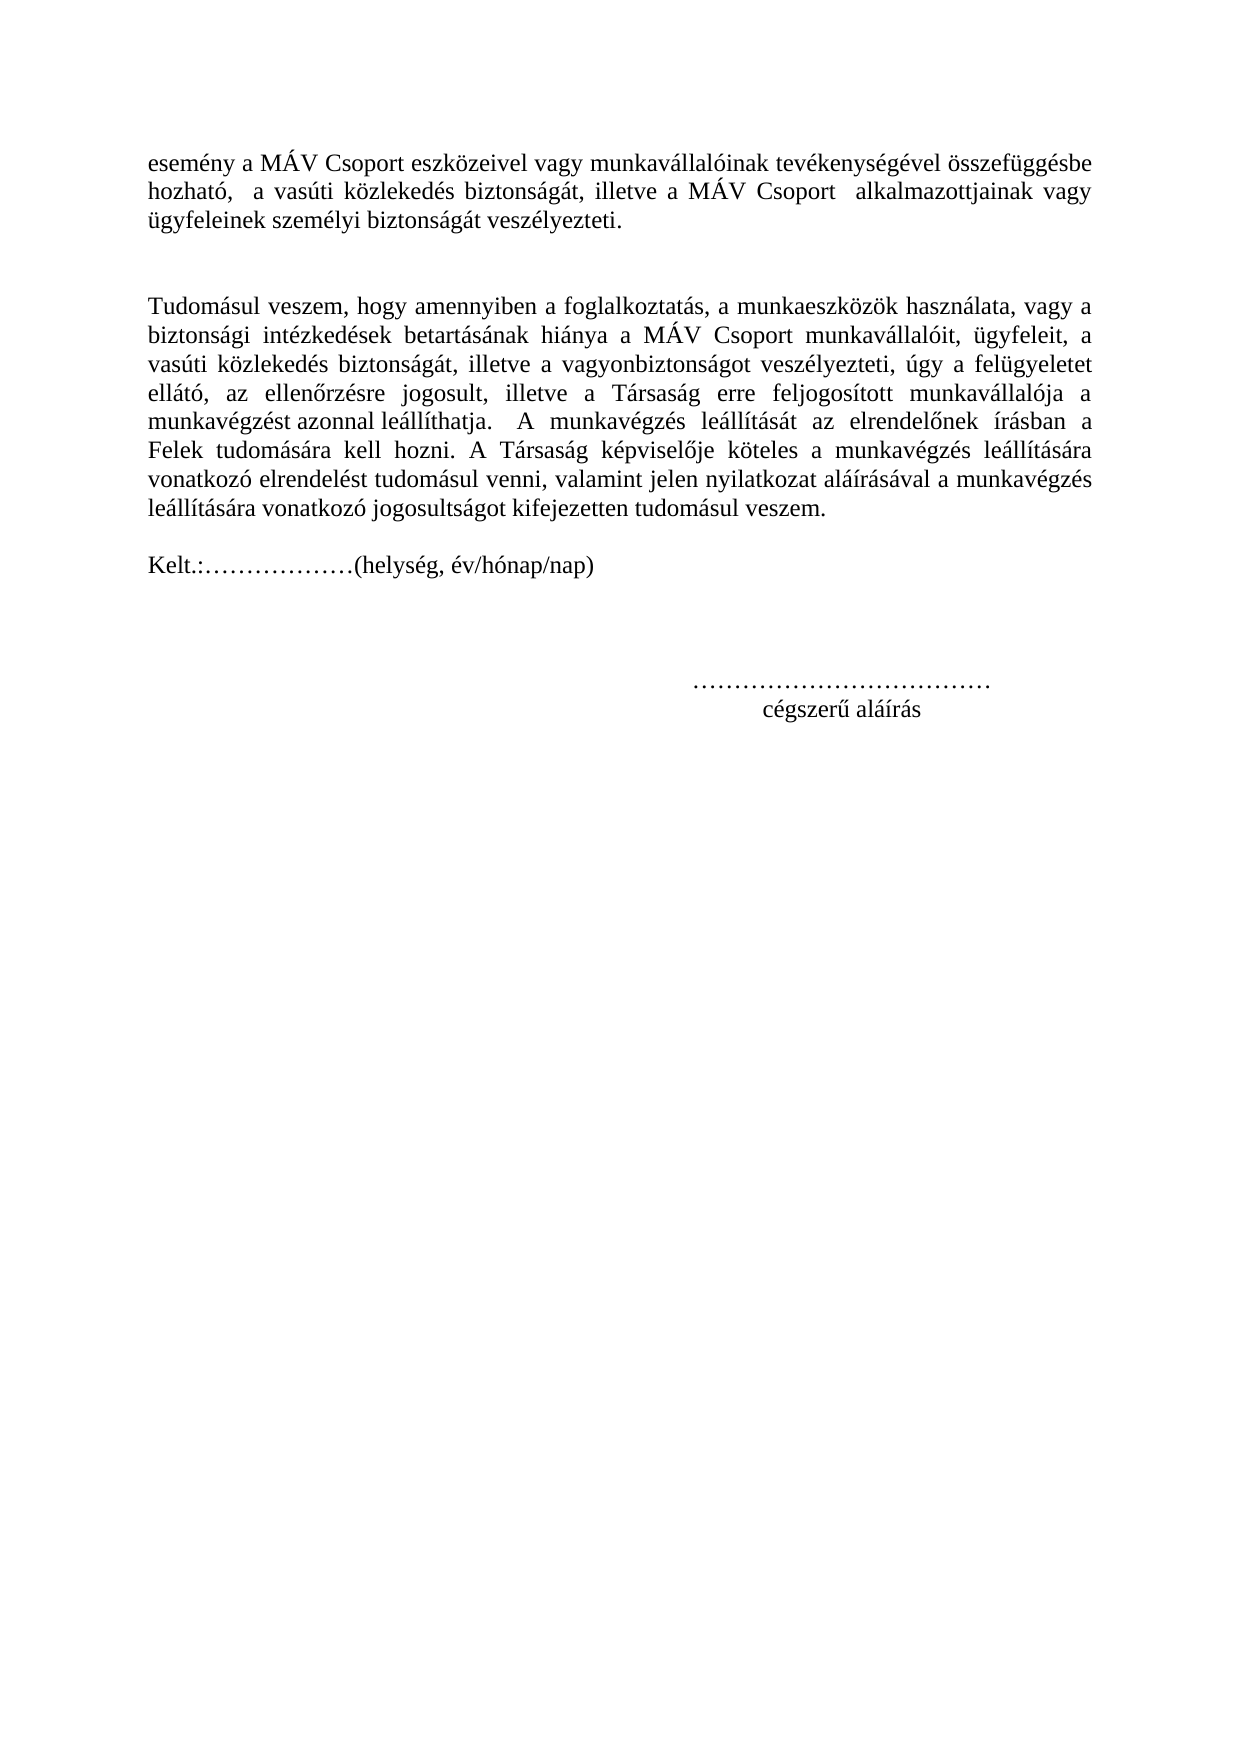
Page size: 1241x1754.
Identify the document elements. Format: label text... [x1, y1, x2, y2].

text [148, 148, 1093, 234]
table_header ……………………………… [591, 665, 1093, 694]
text Tudomásul veszem, hogy amennyiben a foglalkoztatás, a munkaeszközök használata, vagy a biztonsági intézkedések betartásának hiánya a MÁV Csoport munkavállalóit, ügyfeleit, a vasúti közlekedés biztonságát, illetve a vagyonbiztonságot veszélyezteti, úgy a felügyeletet ellátó, az ellenőrzésre jogosult, illetve a Társaság erre feljogosított munkavállalója a munkavégzést azonnal leállíthatja. A munkavégzés leállítását az elrendelőnek írásban a Felek tudomására kell hozni. A Társaság képviselője köteles a munkavégzés leállítására vonatkozó elrendelést tudomásul venni, valamint jelen nyilatkozat aláírásával a munkavégzés leállítására vonatkozó jogosultságot kifejezetten tudomásul veszem. [148, 291, 1093, 521]
table_cell cégszerű aláírás [591, 694, 1093, 723]
text Kelt.:………………(helység, év/hónap/nap) [148, 550, 1093, 579]
